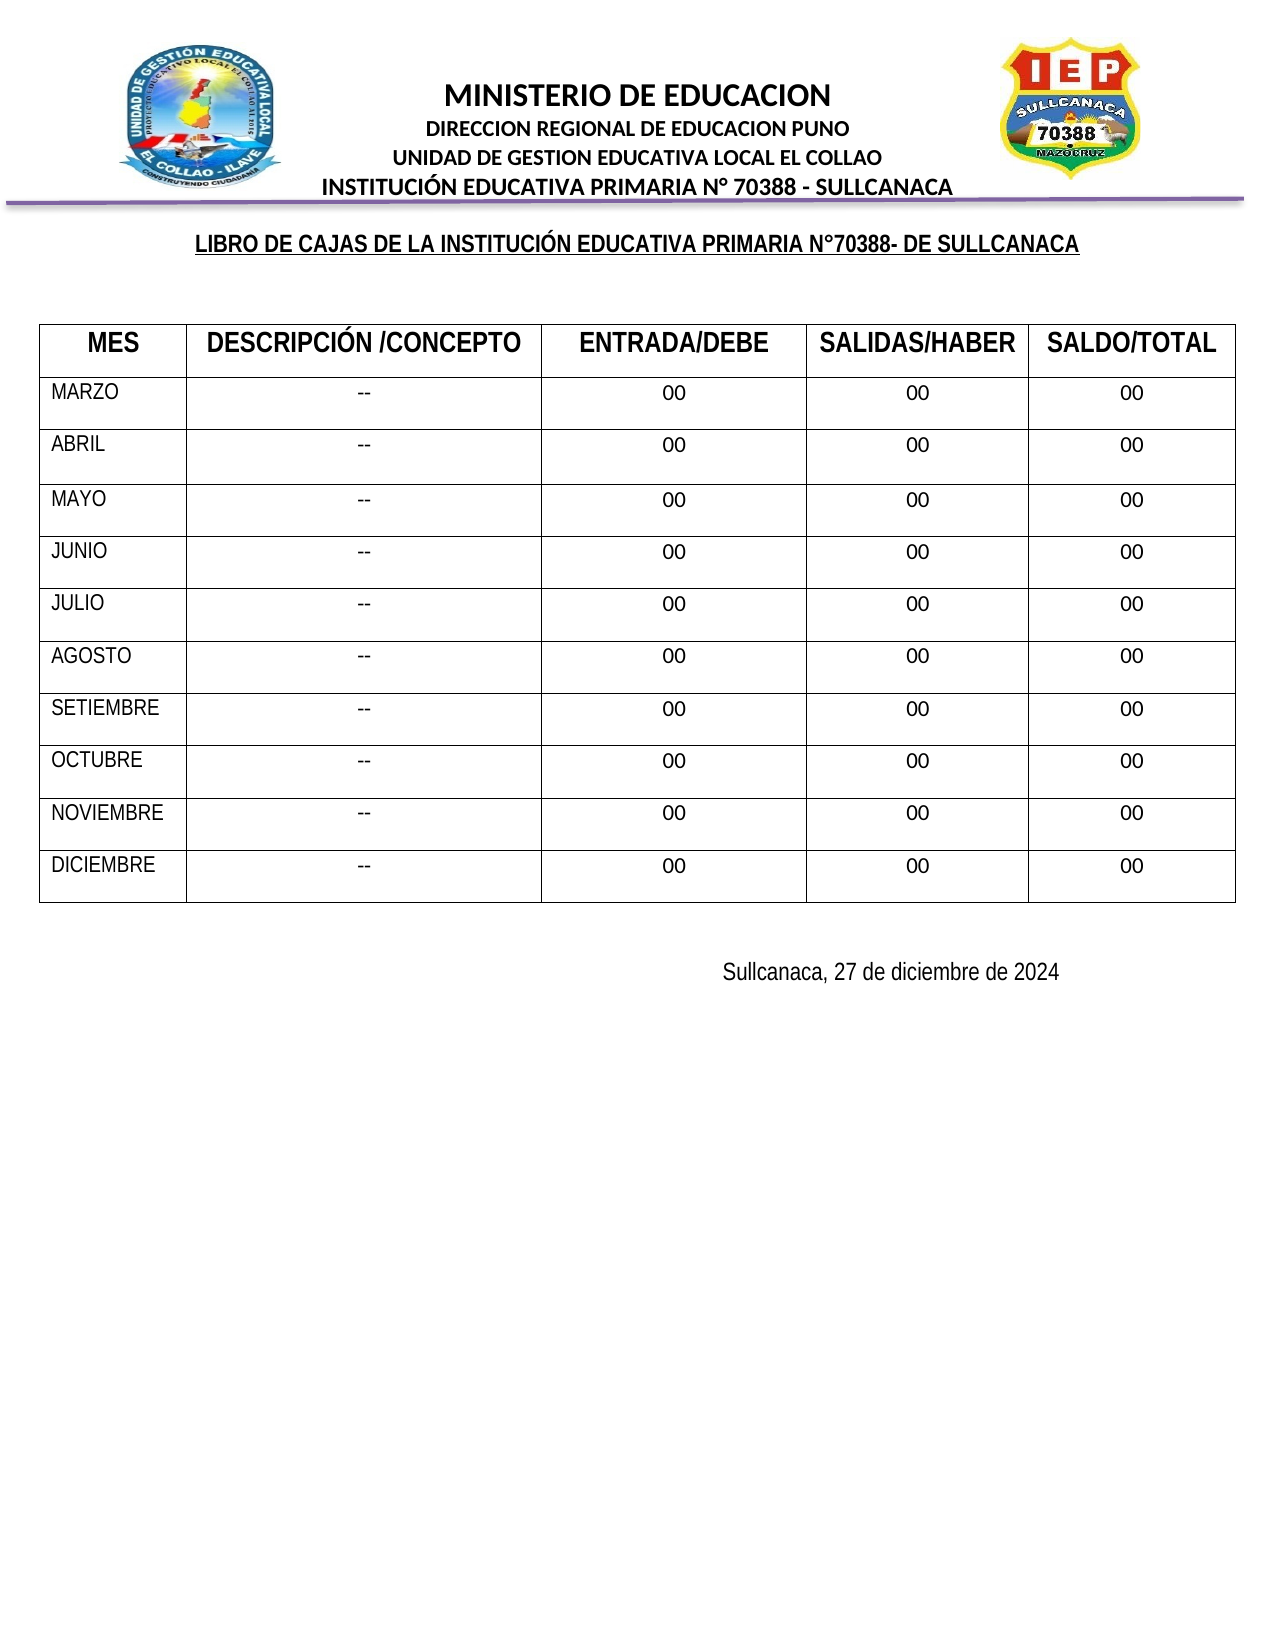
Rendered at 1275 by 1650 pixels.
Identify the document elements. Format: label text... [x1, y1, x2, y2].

table_cell 00 [542, 694, 806, 745]
table_header SALIDAS/HABER [807, 325, 1028, 377]
table_cell DICIEMBRE [40, 851, 186, 902]
table_cell -- [187, 799, 541, 850]
table_cell 00 [542, 589, 806, 641]
table_cell 00 [807, 378, 1028, 429]
table_header SALDO/TOTAL [1029, 325, 1235, 377]
table_cell JUNIO [40, 537, 186, 588]
table_cell -- [187, 589, 541, 641]
table_cell -- [187, 851, 541, 902]
table_cell 00 [807, 851, 1028, 902]
table_header MES [40, 325, 186, 377]
table_cell 00 [1029, 589, 1235, 641]
table_cell 00 [1029, 799, 1235, 850]
table_cell 00 [1029, 642, 1235, 693]
table_cell -- [187, 485, 541, 536]
table_cell 00 [1029, 851, 1235, 902]
table_cell 00 [542, 537, 806, 588]
table_cell SETIEMBRE [40, 694, 186, 745]
table_cell 00 [542, 746, 806, 797]
picture [1000, 37, 1141, 180]
table_cell 00 [807, 694, 1028, 745]
table_cell 00 [542, 799, 806, 850]
table_cell 00 [542, 485, 806, 536]
table_header DESCRIPCIÓN /CONCEPTO [187, 325, 541, 377]
table_cell 00 [1029, 485, 1235, 536]
table_cell 00 [1029, 537, 1235, 588]
picture [118, 42, 282, 191]
text LIBRO DE CAJAS DE LA INSTITUCIÓN EDUCATIVA PRIMARIA N°70388- DE SULLCANACA [177, 229, 1098, 258]
table_cell OCTUBRE [40, 746, 186, 797]
table_cell AGOSTO [40, 642, 186, 693]
table_cell 00 [807, 746, 1028, 797]
table_cell NOVIEMBRE [40, 799, 186, 850]
table_cell JULIO [40, 589, 186, 641]
table_cell 00 [542, 378, 806, 429]
text Sullcanaca, 27 de diciembre de 2024 [177, 957, 1098, 986]
table_cell -- [187, 746, 541, 797]
table_cell 00 [807, 537, 1028, 588]
table_cell -- [187, 694, 541, 745]
table_cell -- [187, 642, 541, 693]
table_cell -- [187, 537, 541, 588]
table_cell 00 [1029, 378, 1235, 429]
table_cell 00 [542, 430, 806, 484]
table_cell 00 [807, 799, 1028, 850]
table_cell 00 [807, 642, 1028, 693]
table_cell -- [187, 430, 541, 484]
table_cell MAYO [40, 485, 186, 536]
table_cell -- [187, 378, 541, 429]
table_cell 00 [807, 485, 1028, 536]
table_header ENTRADA/DEBE [542, 325, 806, 377]
table_cell MARZO [40, 378, 186, 429]
table_cell ABRIL [40, 430, 186, 484]
table_cell 00 [1029, 746, 1235, 797]
table_cell 00 [1029, 694, 1235, 745]
table_cell 00 [542, 851, 806, 902]
table_cell 00 [1029, 430, 1235, 484]
table_cell 00 [807, 430, 1028, 484]
table_cell 00 [807, 589, 1028, 641]
table_cell 00 [542, 642, 806, 693]
